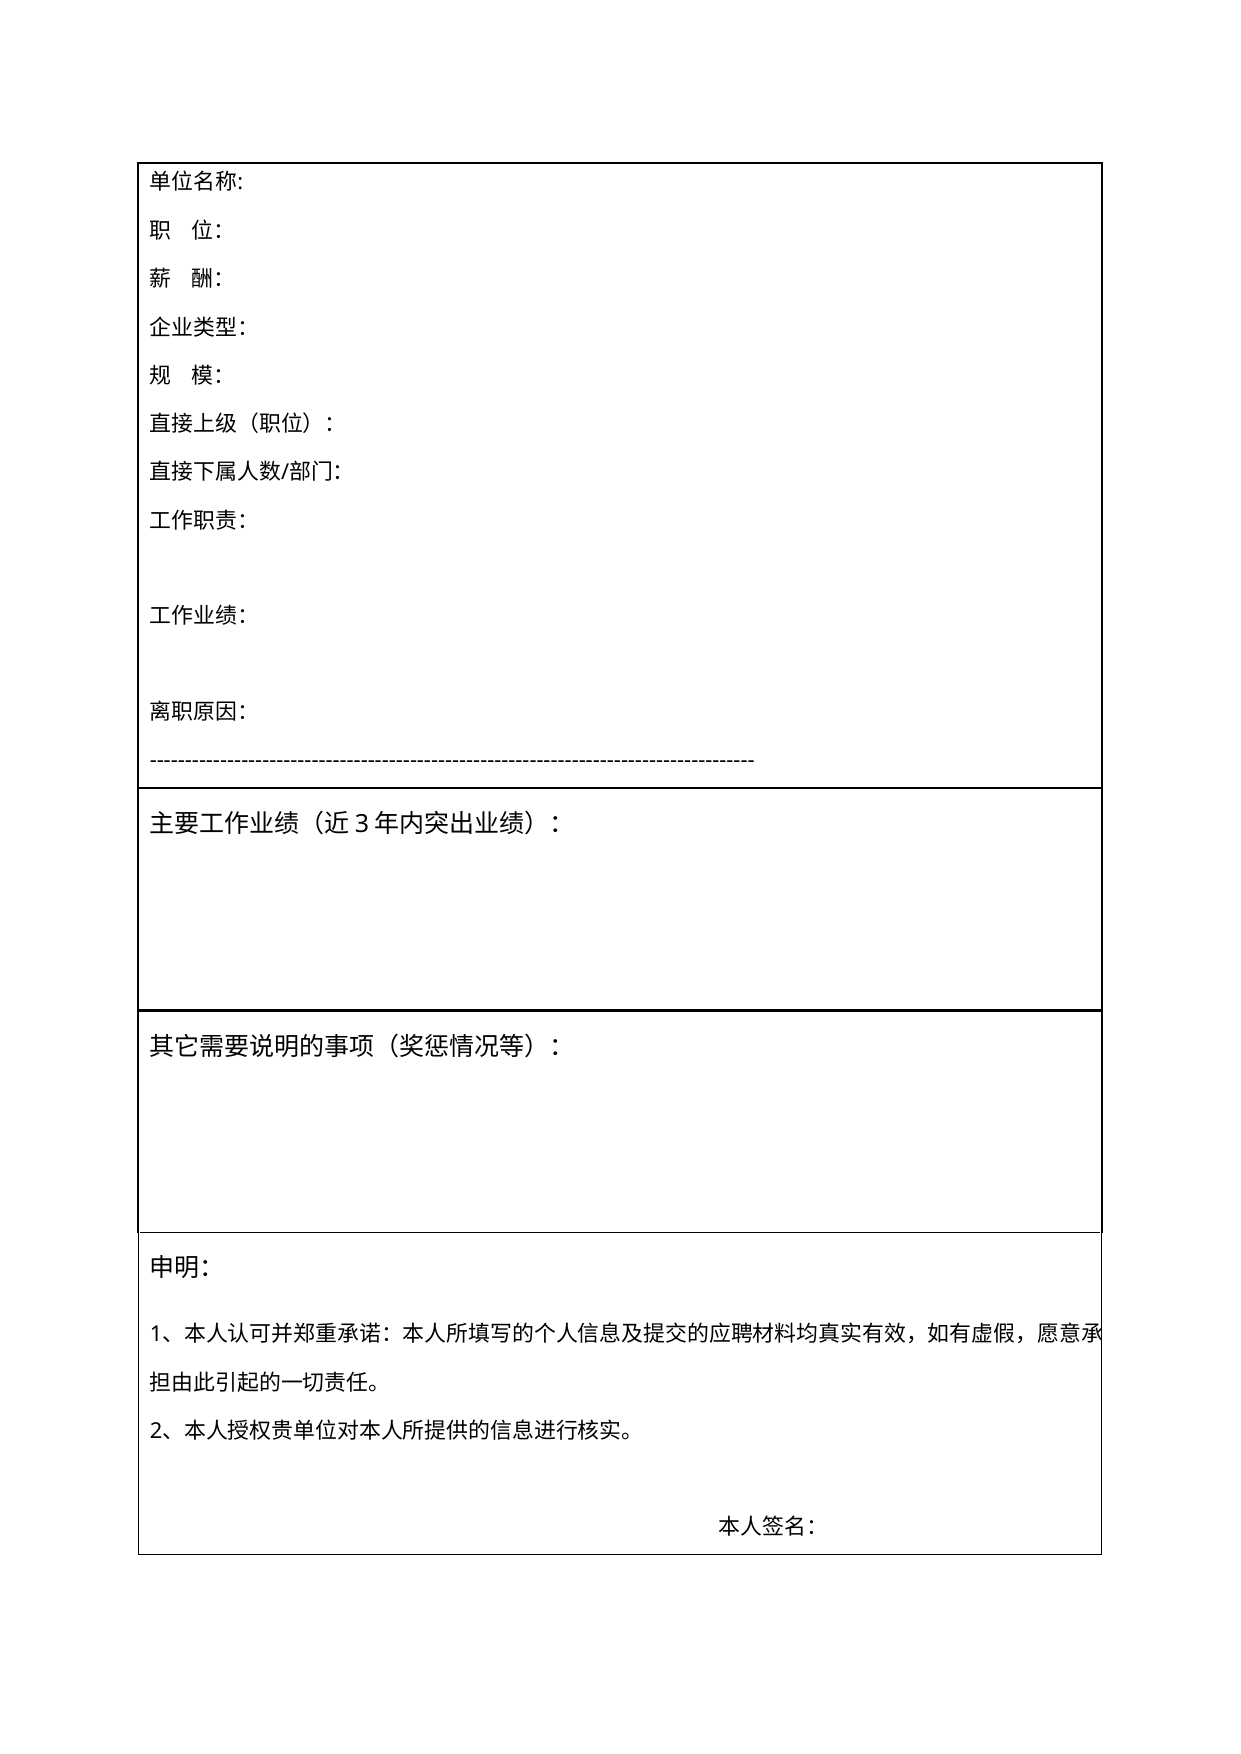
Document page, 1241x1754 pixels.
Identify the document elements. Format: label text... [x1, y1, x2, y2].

table_cell 其它需要说明的事项（奖惩情况等）： [139, 1012, 1101, 1232]
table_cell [139, 1232, 1101, 1553]
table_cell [139, 164, 1101, 787]
table_cell 主要工作业绩（近3年内突出业绩）： [139, 789, 1101, 1009]
